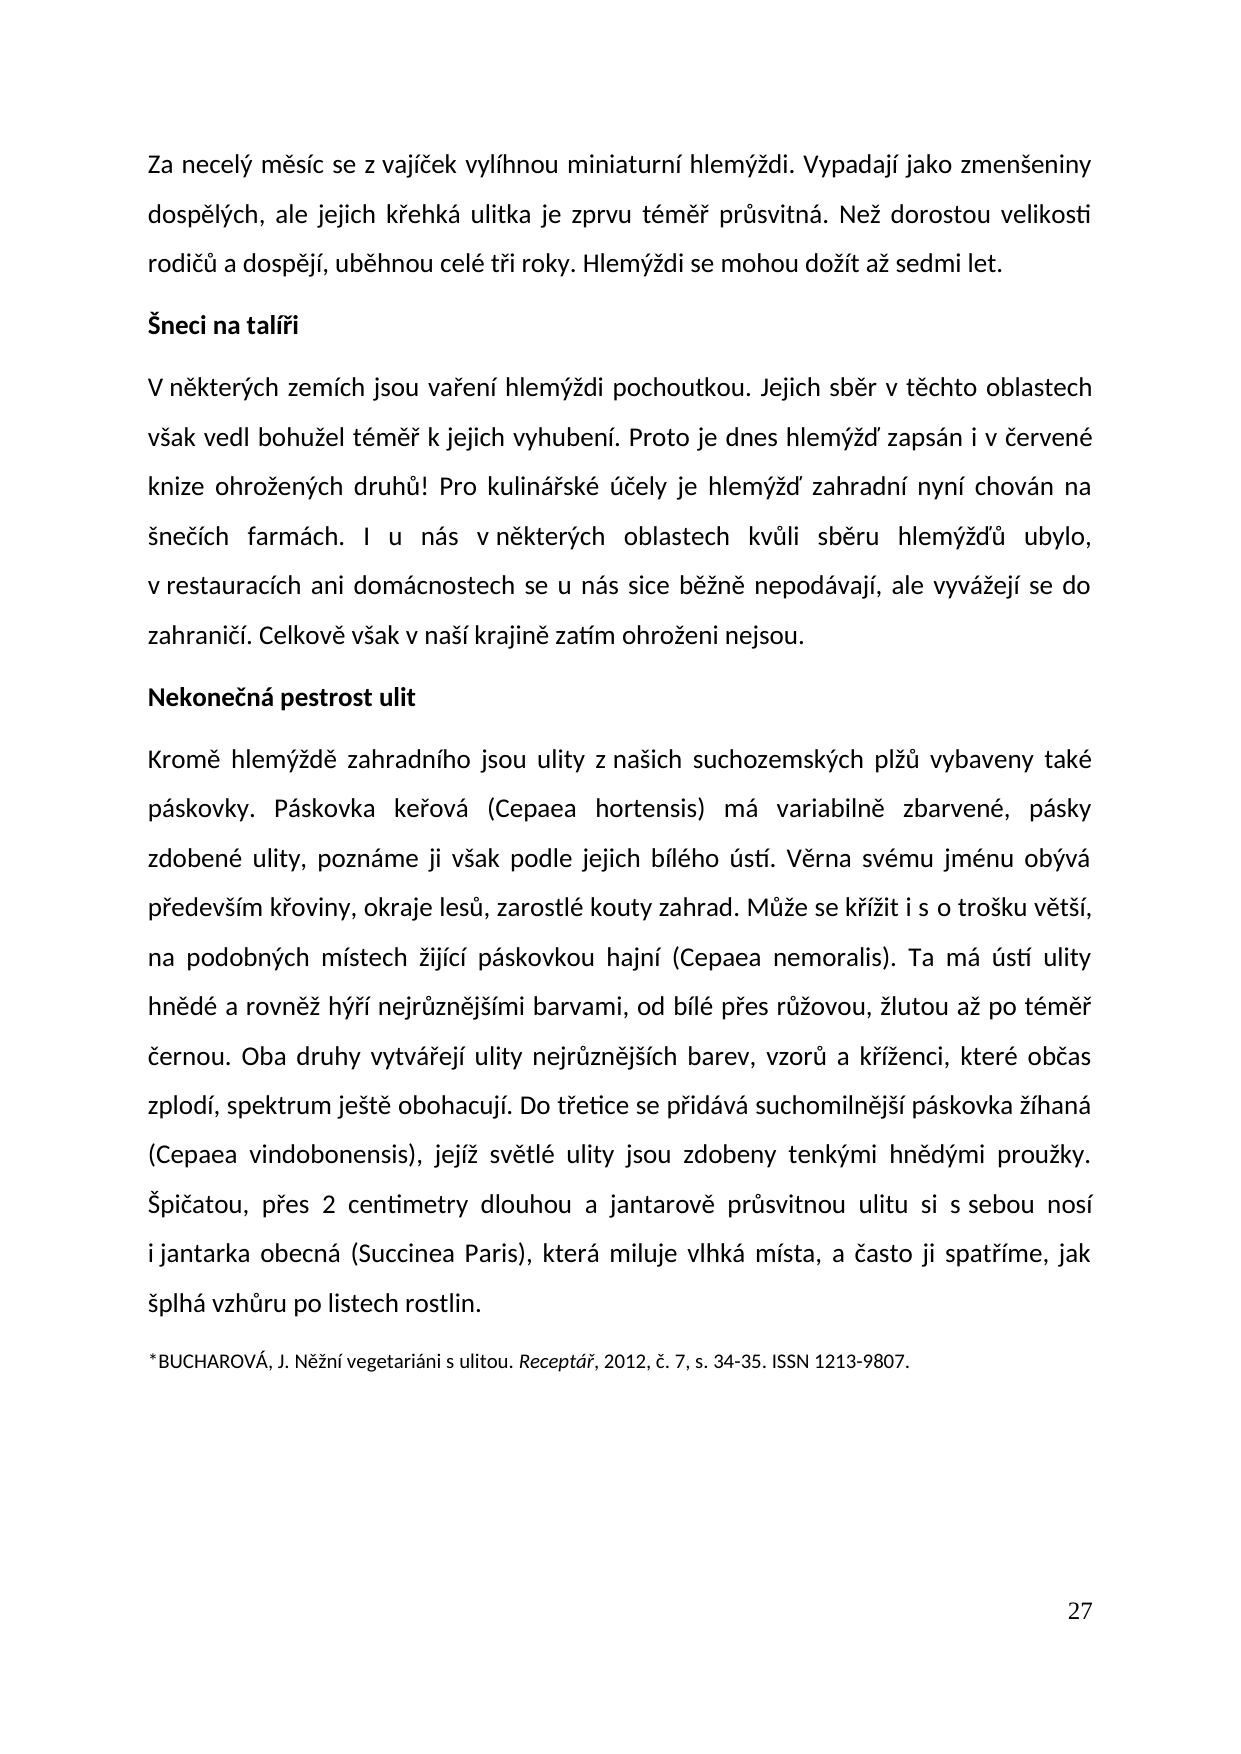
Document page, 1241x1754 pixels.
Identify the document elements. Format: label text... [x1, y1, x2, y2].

text V některých zemích jsou vaření hlemýždi pochoutkou. Jejich sběr v těchto oblastech však vedl bohužel téměř k jejich vyhubení. Proto je dnes hlemýžď zapsán i v červené knize ohrožených druhů! Pro kulinářské účely je hlemýžď zahradní nyní chován na šnečích farmách. I u nás v některých oblastech kvůli sběru hlemýžďů ubylo, v restauracích ani domácnostech se u nás sice běžně nepodávají, ale vyvážejí se do zahraničí. Celkově však v naší krajině zatím ohroženi nejsou. [148, 371, 1093, 651]
text *BUCHAROVÁ, J. Něžní vegetariáni s ulitou. Receptář, 2012, č. 7, s. 34-35. ISSN 1213-9807. [148, 1348, 1093, 1373]
text Nekonečná pestrost ulit [148, 680, 1093, 713]
text Šneci na talíři [148, 308, 1093, 342]
text Za necelý měsíc se z vajíček vylíhnou miniaturní hlemýždi. Vypadají jako zmenšeniny dospělých, ale jejich křehká ulitka je zprvu téměř průsvitná. Než dorostou velikosti rodičů a dospějí, uběhnou celé tři roky. Hlemýždi se mohou dožít až sedmi let. [148, 148, 1093, 279]
text Kromě hlemýždě zahradního jsou ulity z našich suchozemských plžů vybaveny také páskovky. Páskovka keřová (Cepaea hortensis) má variabilně zbarvené, pásky zdobené ulity, poznáme ji však podle jejich bílého ústí. Věrna svému jménu obývá především křoviny, okraje lesů, zarostlé kouty zahrad. Může se křížit i s o trošku větší, na podobných místech žijící páskovkou hajní (Cepaea nemoralis). Ta má ústí ulity hnědé a rovněž hýří nejrůznějšími barvami, od bílé přes růžovou, žlutou až po téměř černou. Oba druhy vytvářejí ulity nejrůznějších barev, vzorů a kříženci, které občas zplodí, spektrum ještě obohacují. Do třetice se přidává suchomilnější páskovka žíhaná (Cepaea vindobonensis), jejíž světlé ulity jsou zdobeny tenkými hnědými proužky. Špičatou, přes 2 centimetry dlouhou a jantarově průsvitnou ulitu si s sebou nosí i jantarka obecná (Succinea Paris), která miluje vlhká místa, a často ji spatříme, jak šplhá vzhůru po listech rostlin. [148, 742, 1093, 1319]
